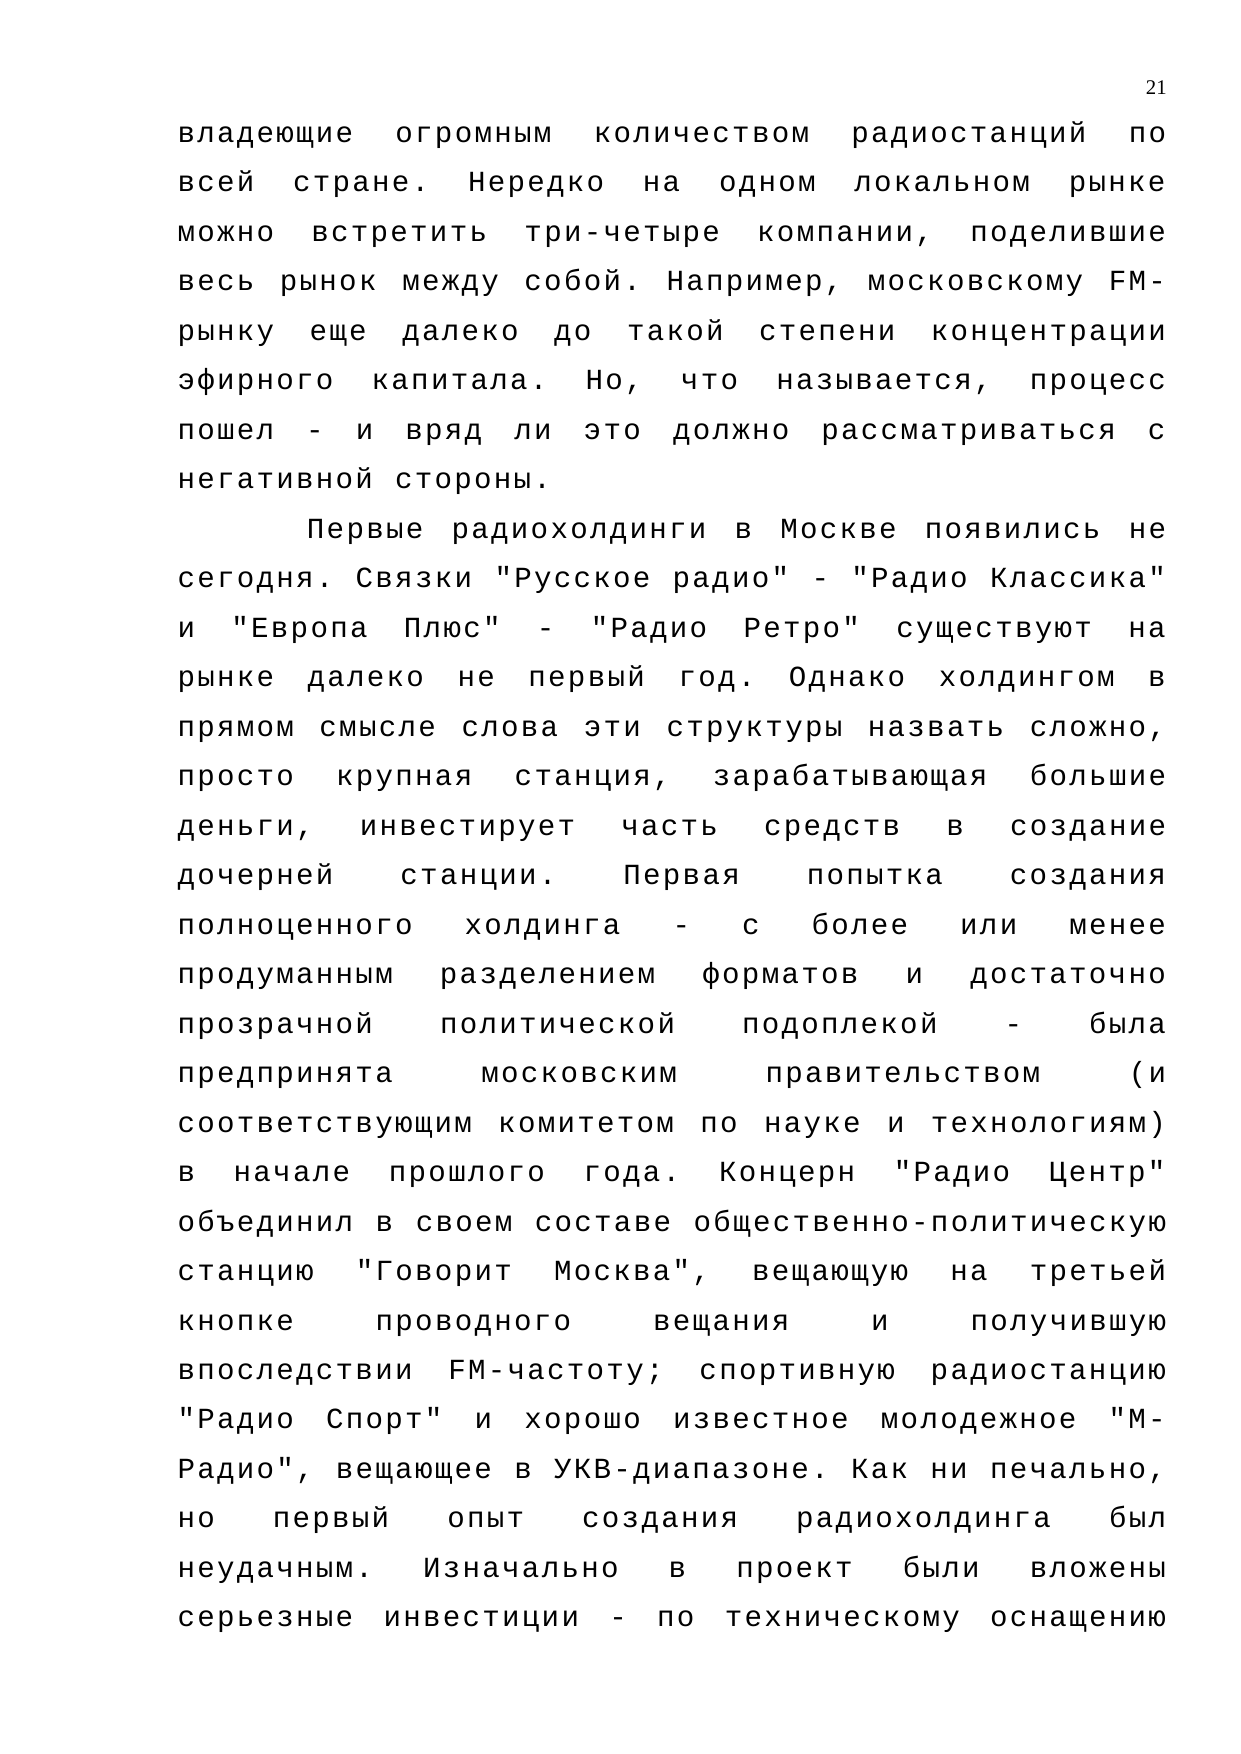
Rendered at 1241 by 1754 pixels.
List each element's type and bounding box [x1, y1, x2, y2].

text [177, 514, 1167, 1636]
text [177, 118, 1167, 497]
